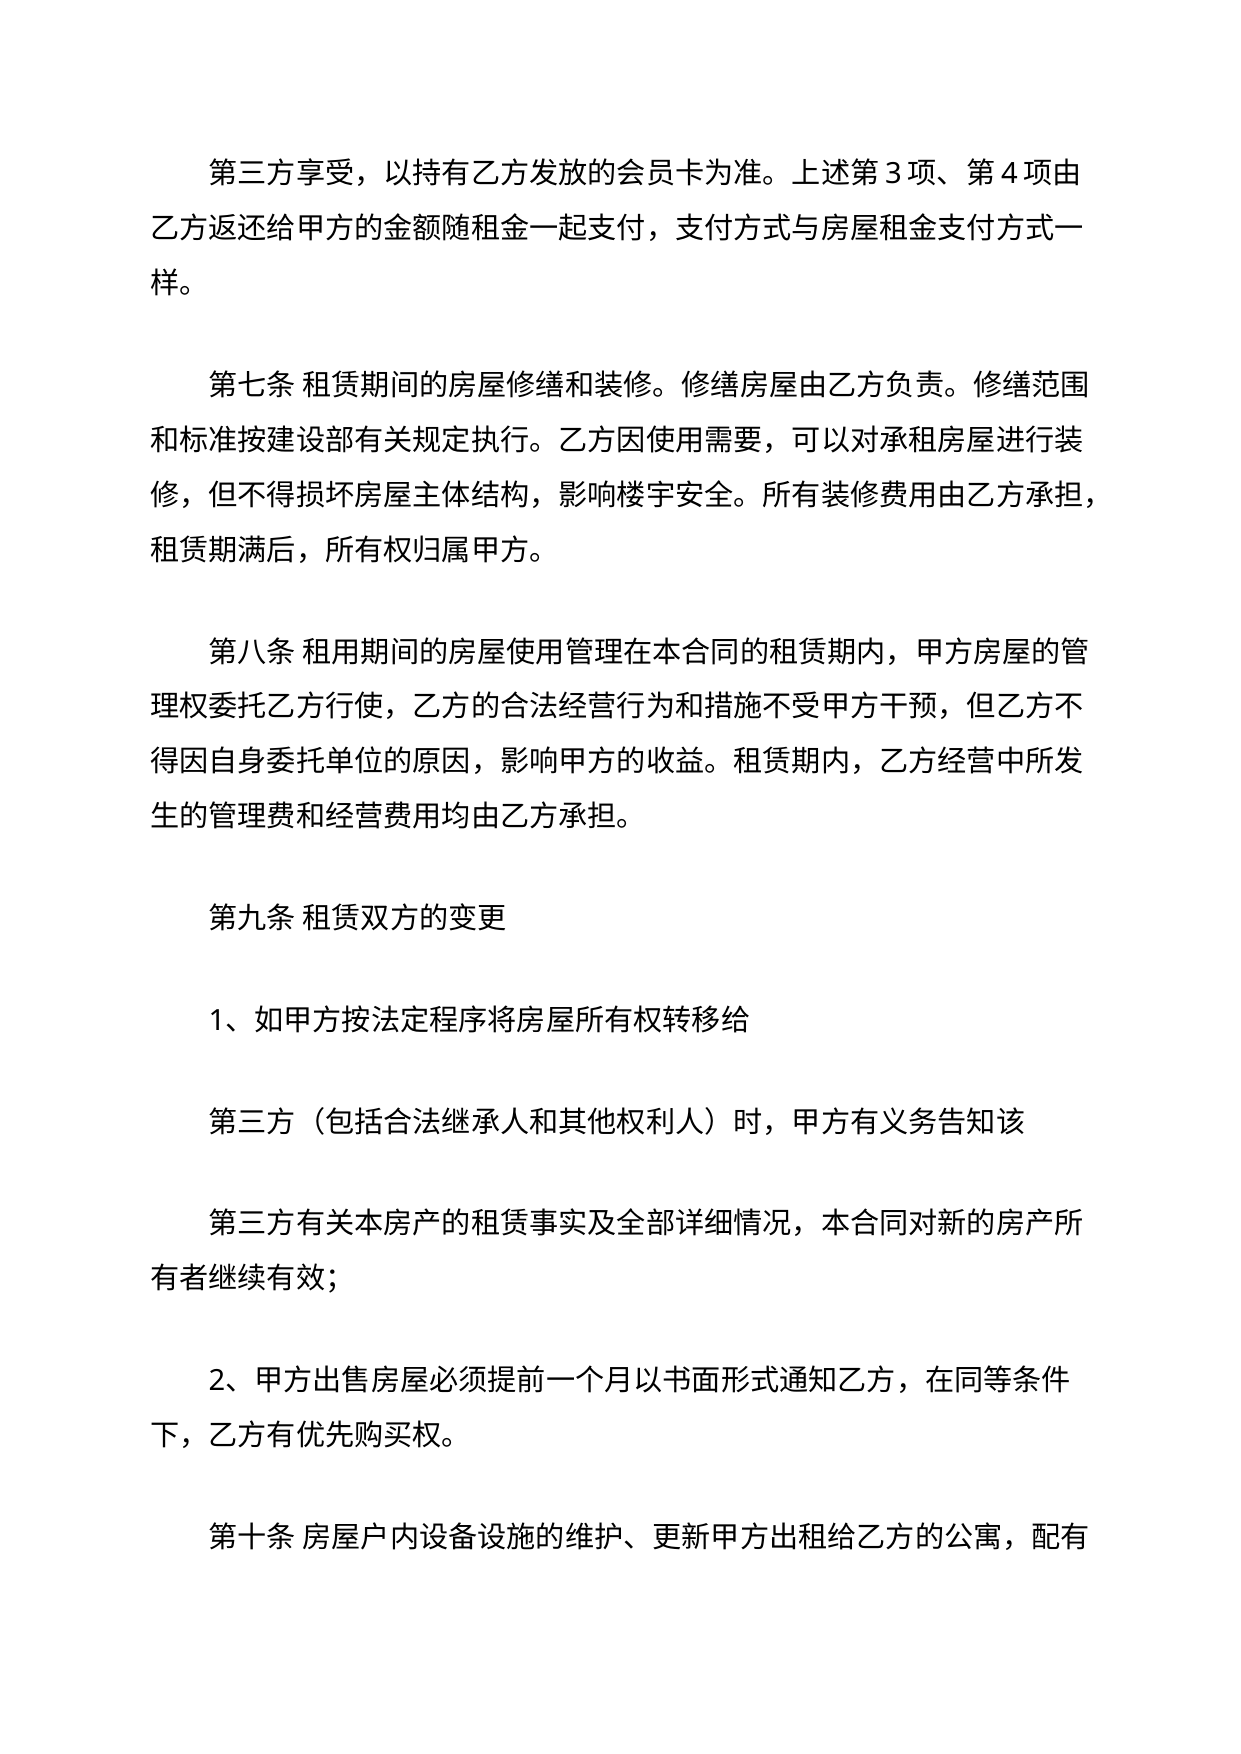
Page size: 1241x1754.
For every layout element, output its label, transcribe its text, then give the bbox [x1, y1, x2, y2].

text 第八条 租用期间的房屋使用管理在本合同的租赁期内，甲方房屋的管理权委托乙方行使，乙方的合法经营行为和措施不受甲方干预，但乙方不得因自身委托单位的原因，影响甲方的收益。租赁期内，乙方经营中所发生的管理费和经营费用均由乙方承担。 [150, 628, 1090, 835]
text 1、如甲方按法定程序将房屋所有权转移给 [150, 996, 1090, 1039]
text 第三方有关本房产的租赁事实及全部详细情况，本合同对新的房产所有者继续有效； [150, 1200, 1090, 1297]
text 第九条 租赁双方的变更 [150, 894, 1090, 937]
text 第三方（包括合法继承人和其他权利人）时，甲方有义务告知该 [150, 1098, 1090, 1141]
text 第三方享受，以持有乙方发放的会员卡为准。上述第3项、第4项由乙方返还给甲方的金额随租金一起支付，支付方式与房屋租金支付方式一样。 [150, 150, 1090, 302]
text 2、甲方出售房屋必须提前一个月以书面形式通知乙方，在同等条件下，乙方有优先购买权。 [150, 1357, 1090, 1454]
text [150, 1513, 1090, 1556]
text 第七条 租赁期间的房屋修缮和装修。修缮房屋由乙方负责。修缮范围和标准按建设部有关规定执行。乙方因使用需要，可以对承租房屋进行装修，但不得损坏房屋主体结构，影响楼宇安全。所有装修费用由乙方承担，租赁期满后，所有权归属甲方。 [150, 362, 1090, 569]
